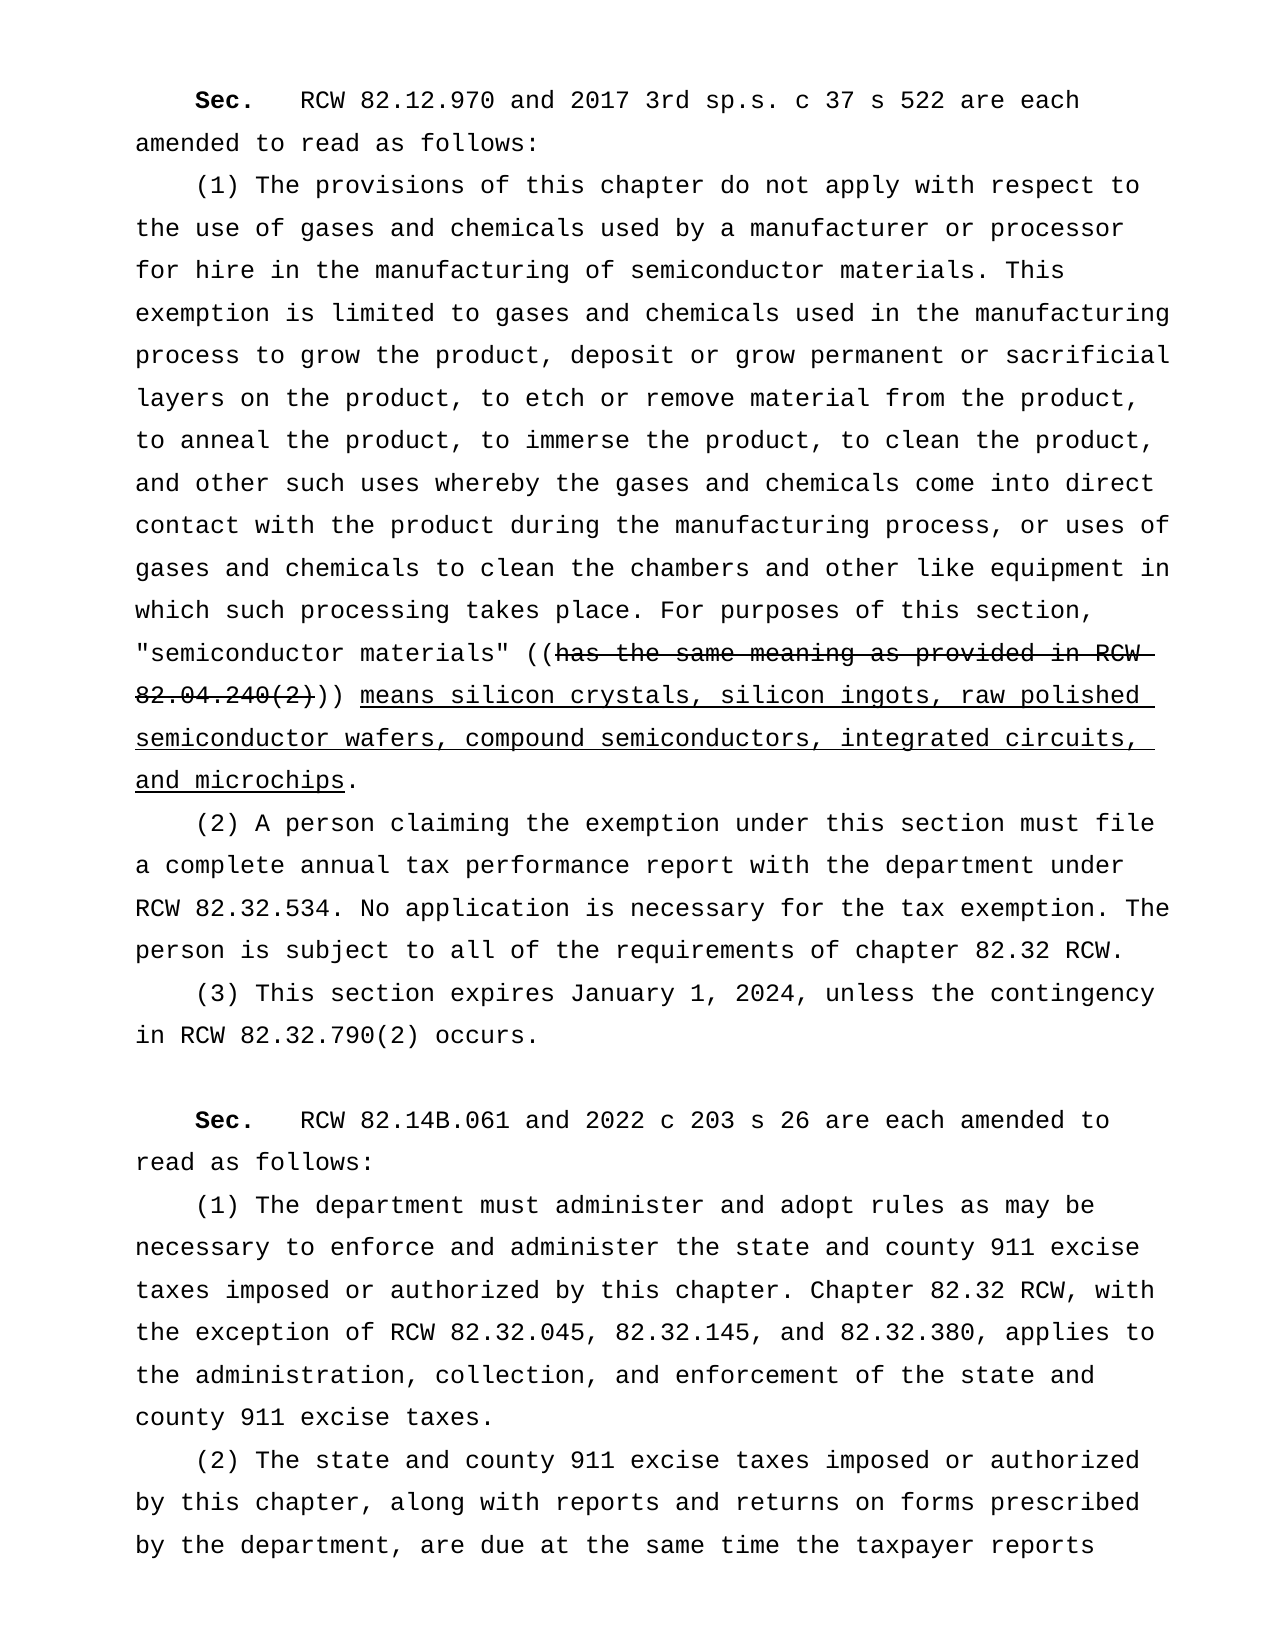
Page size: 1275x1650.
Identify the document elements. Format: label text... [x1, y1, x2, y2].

text Sec. RCW 82.14B.061 and 2022 c 203 s 26 are each amended to read as follows: [135, 1094, 1170, 1179]
text (1) The department must administer and adopt rules as may be necessary to enforce and administer the state and county 911 excise taxes imposed or authorized by this chapter. Chapter 82.32 RCW, with the exception of RCW 82.32.045, 82.32.145, and 82.32.380, applies to the administration, collection, and enforcement of the state and county 911 excise taxes. [135, 1179, 1170, 1434]
text Sec. RCW 82.12.970 and 2017 3rd sp.s. c 37 s 522 are each amended to read as follows: [135, 75, 1170, 160]
text (1) The provisions of this chapter do not apply with respect to the use of gases and chemicals used by a manufacturer or processor for hire in the manufacturing of semiconductor materials. This exemption is limited to gases and chemicals used in the manufacturing process to grow the product, deposit or grow permanent or sacrificial layers on the product, to etch or remove material from the product, to anneal the product, to immerse the product, to clean the product, and other such uses whereby the gases and chemicals come into direct contact with the product during the manufacturing process, or uses of gases and chemicals to clean the chambers and other like equipment in which such processing takes place. For purposes of this section, "semiconductor materials" ((has the same meaning as provided in RCW 82.04.240(2))) means silicon crystals, silicon ingots, raw polished semiconductor wafers, compound semiconductors, integrated circuits, and microchips. [135, 160, 1170, 797]
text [135, 1434, 1170, 1562]
text (3) This section expires January 1, 2024, unless the contingency in RCW 82.32.790(2) occurs. [135, 967, 1170, 1052]
text (2) A person claiming the exemption under this section must file a complete annual tax performance report with the department under RCW 82.32.534. No application is necessary for the tax exemption. The person is subject to all of the requirements of chapter 82.32 RCW. [135, 797, 1170, 967]
